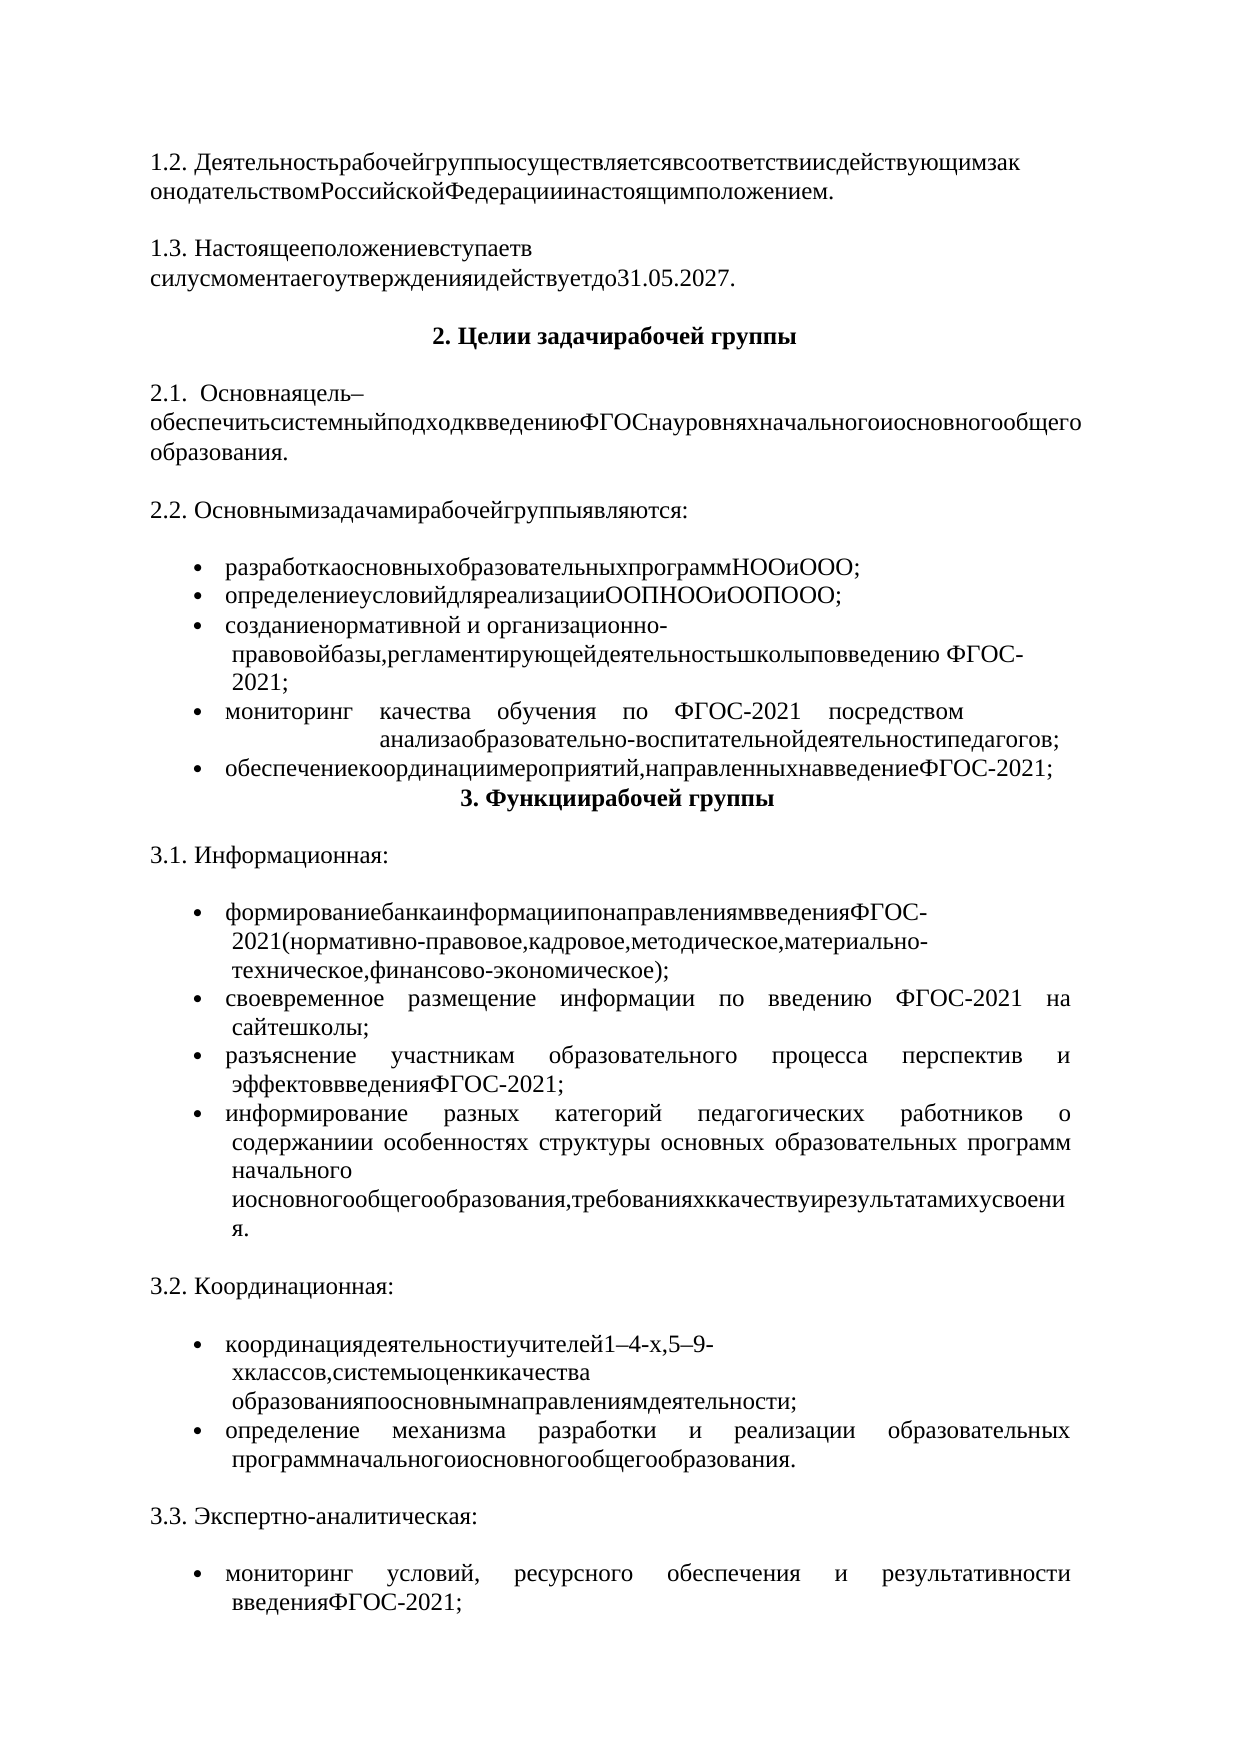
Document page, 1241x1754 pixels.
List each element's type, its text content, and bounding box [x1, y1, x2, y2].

list информирование разных категорий педагогических работников о содержаниии особенностях структуры основных образовательных программ начального иосновногообщегообразования,требованияхккачествуирезультатамихусвоения. [194, 1098, 1072, 1242]
subtitle Функциирабочей группы [460, 783, 1111, 812]
list координациядеятельностиучителей1–4-х,5–9-хклассов,системыоценкикачества образованияпоосновнымнаправлениямдеятельности; [194, 1329, 1071, 1415]
list Основнымизадачамирабочейгруппыявляются: [150, 495, 1111, 524]
list Экспертно-аналитическая: [150, 1501, 1111, 1530]
list разъяснение участникам образовательного процесса перспектив и эффектоввведенияФГОС-2021; [194, 1041, 1071, 1097]
list формированиебанкаинформациипонаправлениямвведенияФГОС-2021(нормативно-правовое,кадровое,методическое,материально-техническое,финансово-экономическое); [194, 897, 1072, 984]
list Информационная: [150, 840, 1111, 869]
list Основнаяцель–обеспечитьсистемныйподходквведениюФГОСнауровняхначальногоиосновногообщегообразования. [150, 378, 1090, 466]
list ДеятельностьрабочейгруппыосуществляетсявсоответствиисдействующимзаконодательствомРоссийскойФедерацииинастоящимположением. [150, 147, 1030, 205]
list разработкаосновныхобразовательныхпрограммНООиООО; [194, 552, 1111, 581]
list Координационная: [150, 1271, 1111, 1300]
list мониторинг условий, ресурсного обеспечения и результативности введенияФГОС-2021; [194, 1559, 1071, 1616]
list определениеусловийдляреализацииООПНООиООПООО; [194, 581, 1111, 610]
list обеспечениекоординациимероприятий,направленныхнавведениеФГОС-2021; [194, 753, 1072, 782]
list Настоящееположениевступаетв силусмоментаегоутвержденияидействуетдо31.05.2027. [150, 233, 1067, 292]
list созданиенормативной и организационно-правовойбазы,регламентирующейдеятельностьшколыповведению ФГОС-2021; [194, 610, 1071, 696]
list определение механизма разработки и реализации образовательных программначальногоиосновногообщегообразования. [194, 1415, 1071, 1472]
list мониторинг качества обучения по ФГОС-2021 посредством анализаобразовательно-воспитательнойдеятельностипедагогов; [194, 697, 1072, 753]
list своевременное размещение информации по введению ФГОС-2021 на сайтешколы; [194, 984, 1072, 1041]
subtitle Целии задачирабочей группы [432, 321, 1111, 350]
